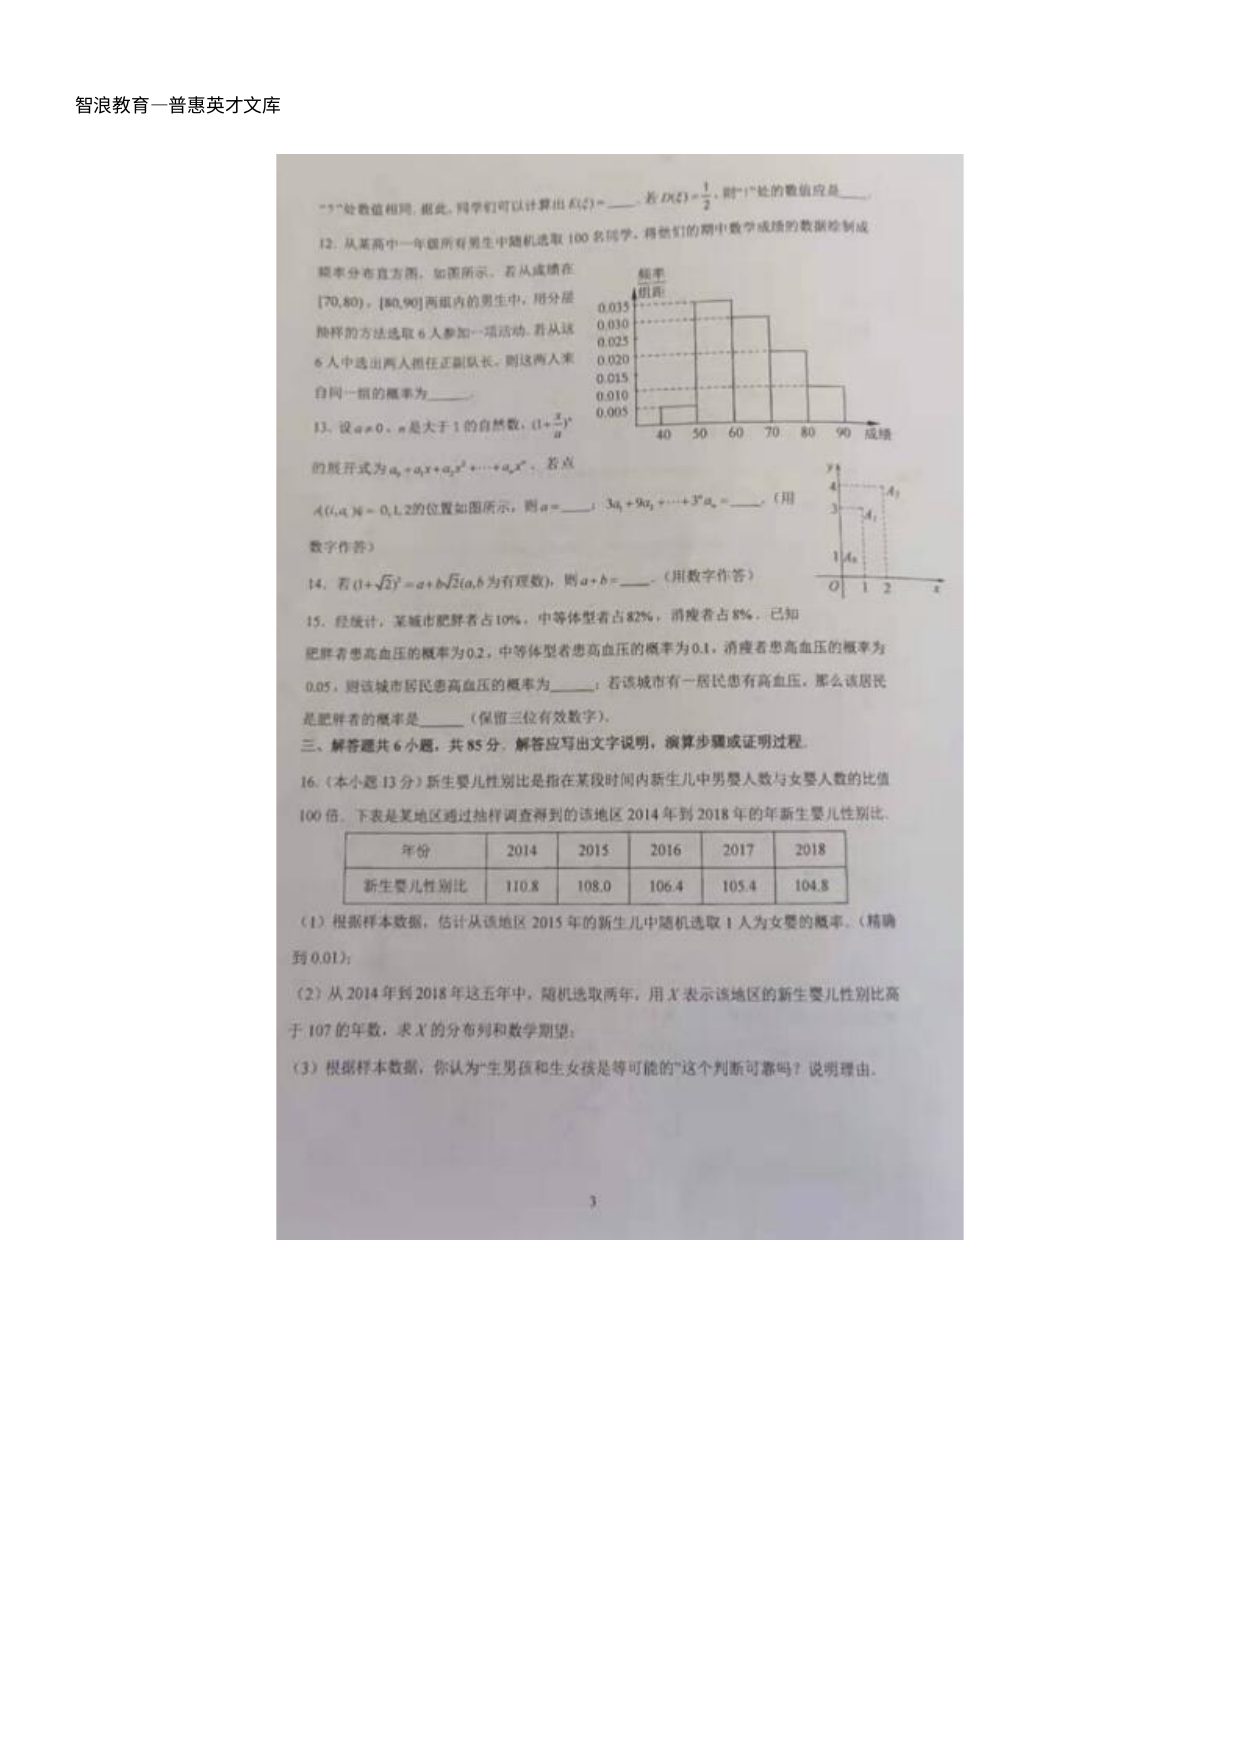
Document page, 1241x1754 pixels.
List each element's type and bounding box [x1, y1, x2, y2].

picture [276, 154, 964, 1240]
